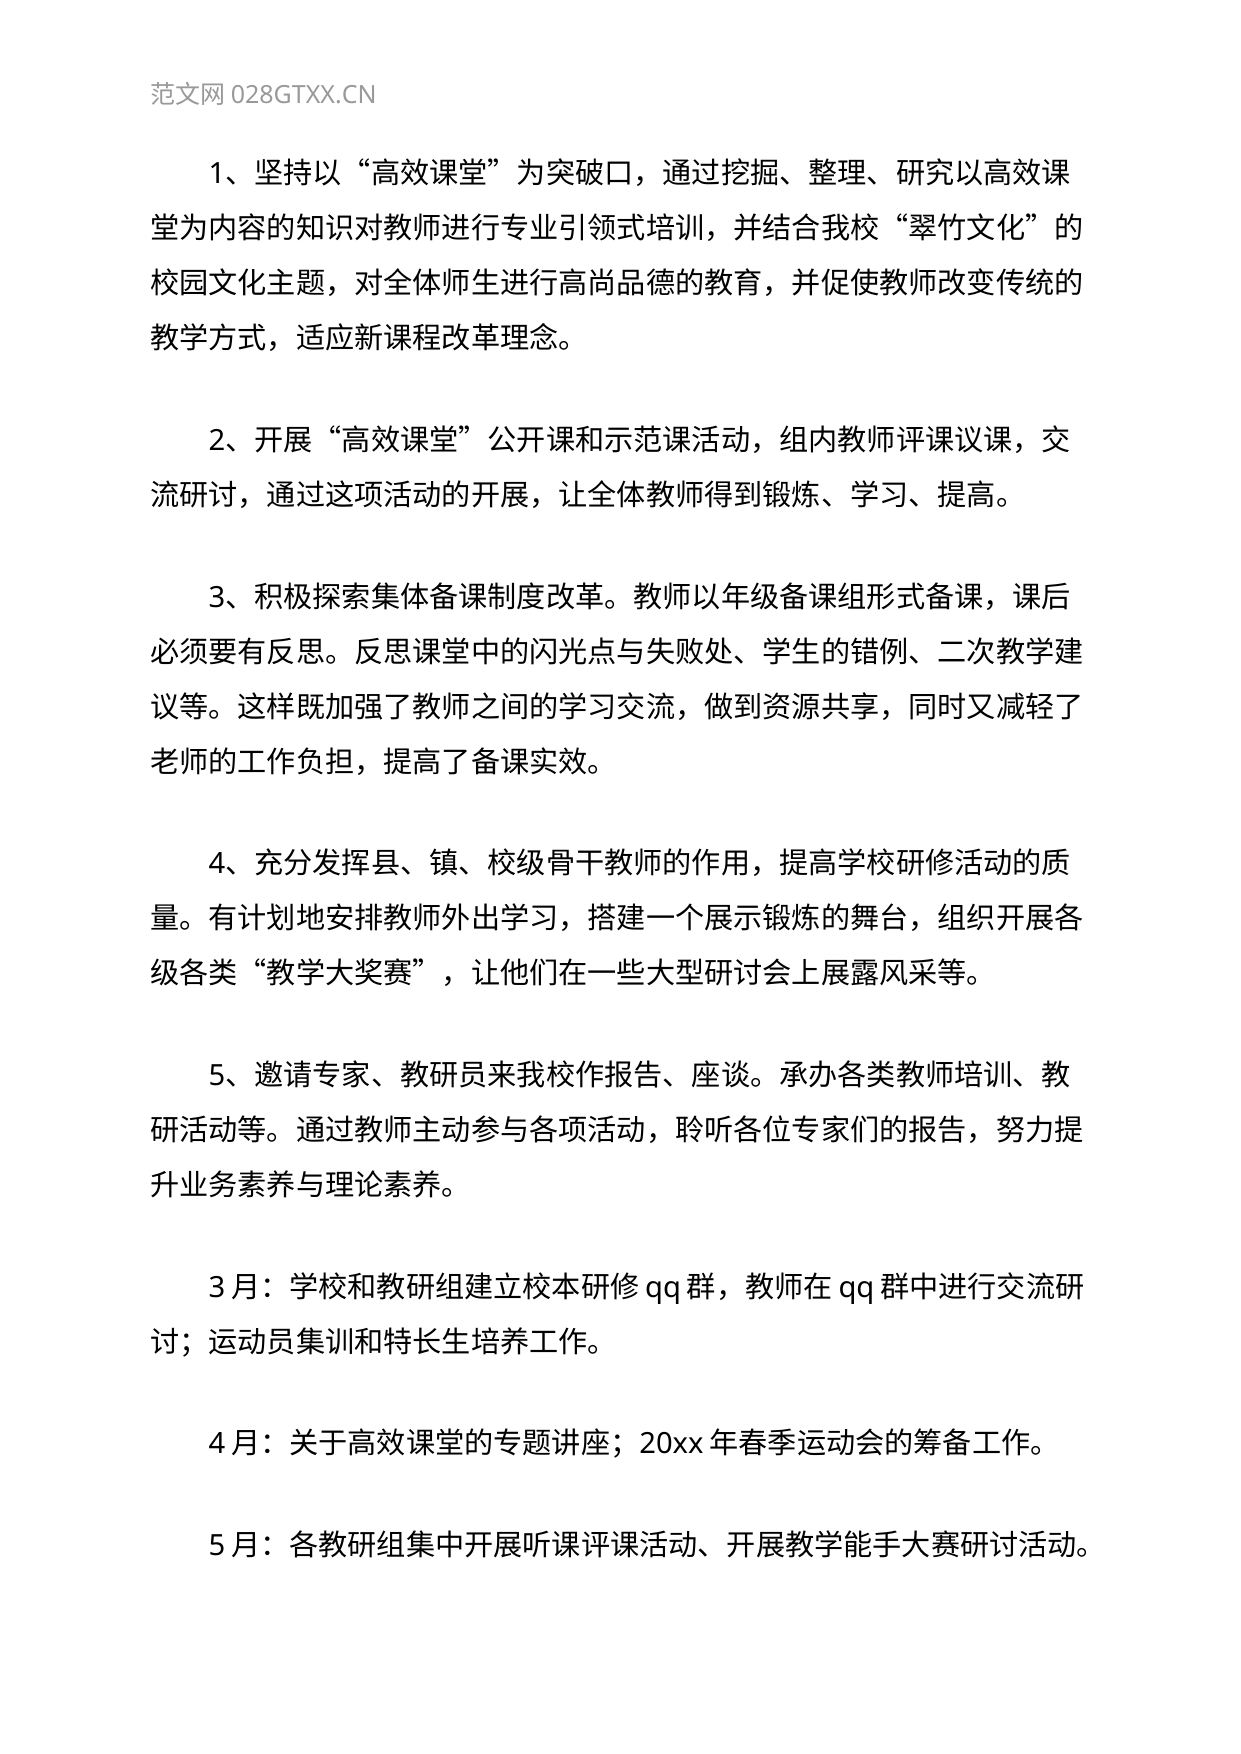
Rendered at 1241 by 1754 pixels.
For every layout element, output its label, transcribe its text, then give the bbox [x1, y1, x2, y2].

text 4、充分发挥县、镇、校级骨干教师的作用，提高学校研修活动的质量。有计划地安排教师外出学习，搭建一个展示锻炼的舞台，组织开展各级各类“教学大奖赛”，让他们在一些大型研讨会上展露风采等。 [150, 840, 1090, 992]
text 4月：关于高效课堂的专题讲座；20xx年春季运动会的筹备工作。 [150, 1420, 1090, 1462]
text 1、坚持以“高效课堂”为突破口，通过挖掘、整理、研究以高效课堂为内容的知识对教师进行专业引领式培训，并结合我校“翠竹文化”的校园文化主题，对全体师生进行高尚品德的教育，并促使教师改变传统的教学方式，适应新课程改革理念。 [150, 150, 1090, 357]
text 3月：学校和教研组建立校本研修qq群，教师在qq群中进行交流研讨；运动员集训和特长生培养工作。 [150, 1263, 1090, 1361]
text 5、邀请专家、教研员来我校作报告、座谈。承办各类教师培训、教研活动等。通过教师主动参与各项活动，聆听各位专家们的报告，努力提升业务素养与理论素养。 [150, 1052, 1090, 1204]
text 3、积极探索集体备课制度改革。教师以年级备课组形式备课，课后必须要有反思。反思课堂中的闪光点与失败处、学生的错例、二次教学建议等。这样既加强了教师之间的学习交流，做到资源共享，同时又减轻了老师的工作负担，提高了备课实效。 [150, 573, 1090, 780]
text 5月：各教研组集中开展听课评课活动、开展教学能手大赛研讨活动。 [150, 1522, 1090, 1564]
text 2、开展“高效课堂”公开课和示范课活动，组内教师评课议课，交流研讨，通过这项活动的开展，让全体教师得到锻炼、学习、提高。 [150, 417, 1090, 514]
